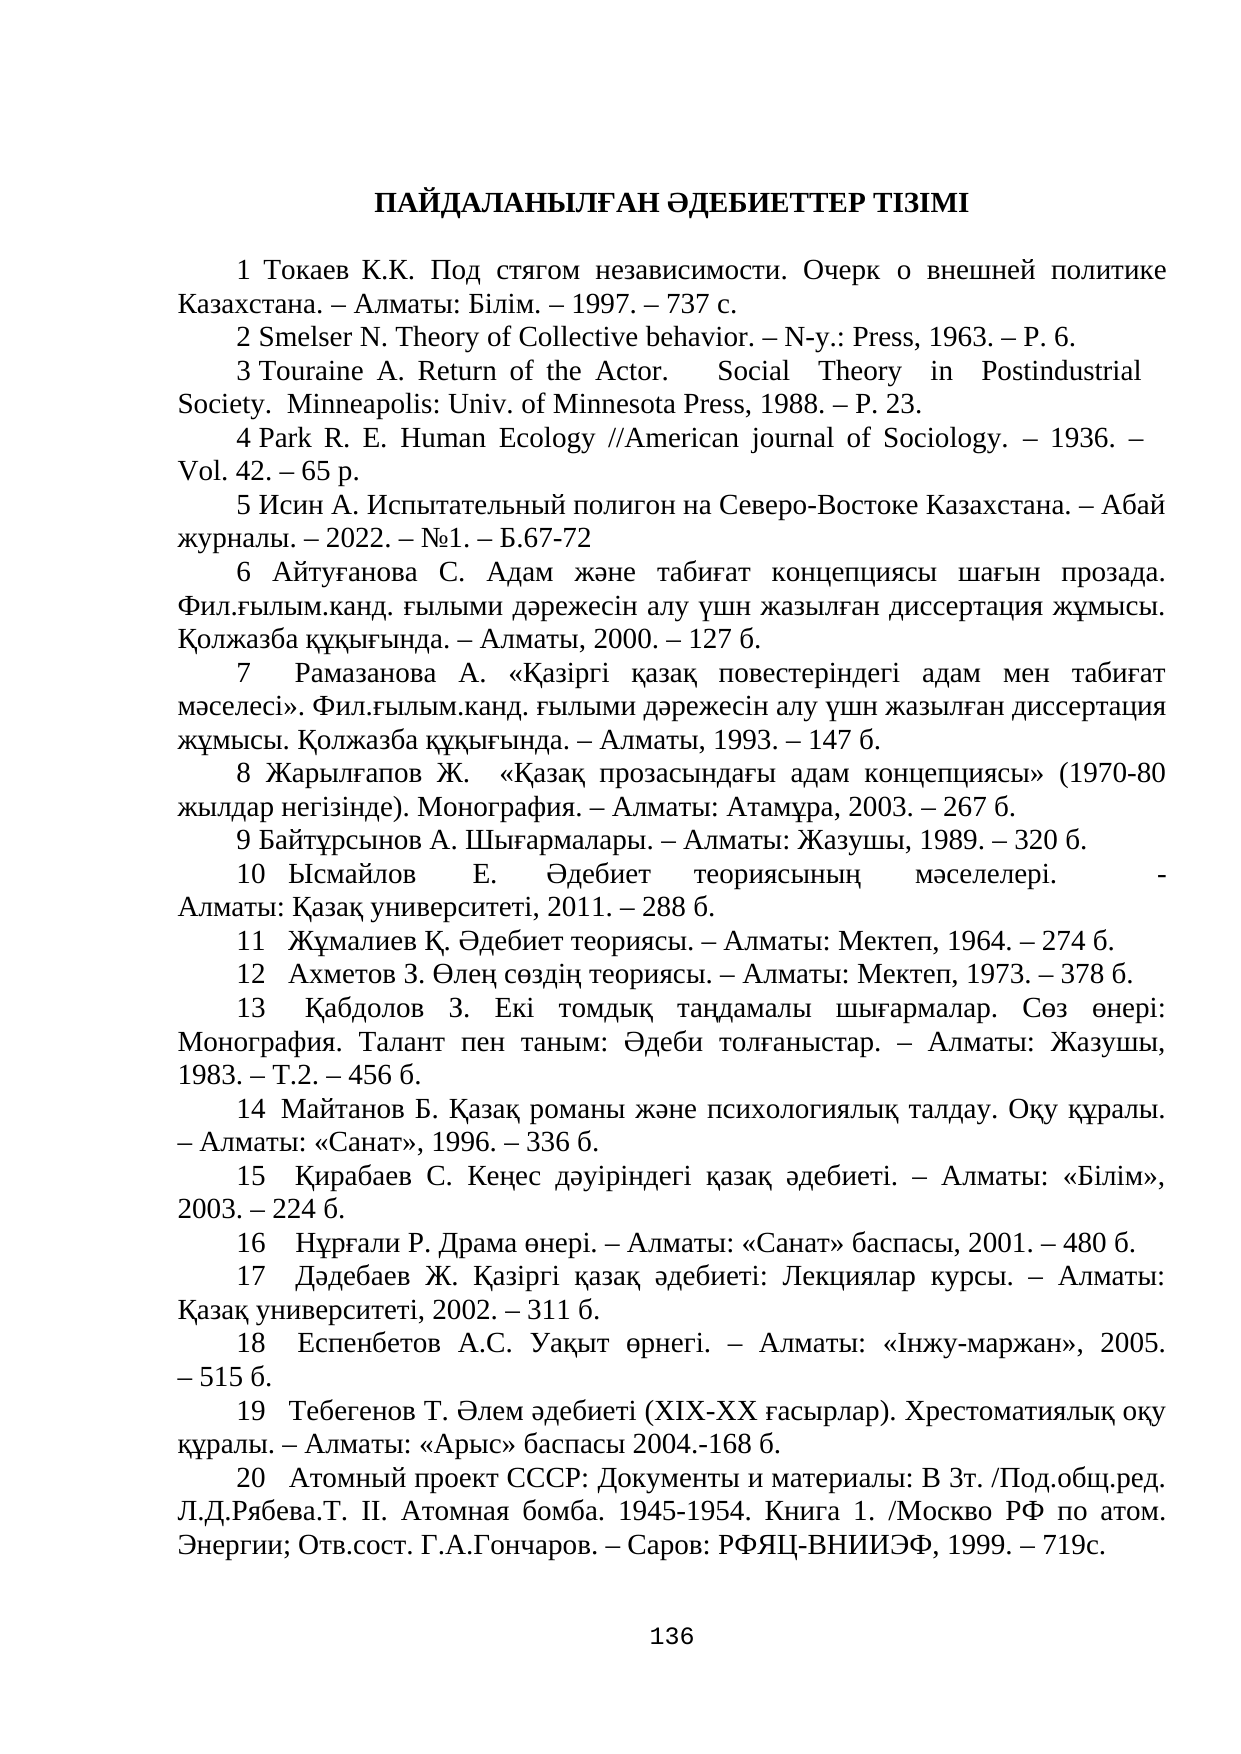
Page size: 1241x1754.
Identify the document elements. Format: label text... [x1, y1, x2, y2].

list Исин А. Испытательный полигон на Северо-Востоке Казахстана. – Абай журналы. – 2022. – №1. – Б.67-72 [177, 487, 1167, 554]
list Токаев К.К. Под стягом независимости. Очерк о внешней политике Казахстана. – Алматы: Білім. – 1997. – 737 с. [177, 252, 1167, 319]
list Park R. E. Human Ecology //American journal of Sociology. – 1936. – Vol. 42. – 65 р. [177, 420, 1143, 487]
list Дәдебаев Ж. Қазіргі қазақ әдебиеті: Лекциялар курсы. – Алматы: Қазақ университеті, 2002. – 311 б. [177, 1258, 1167, 1326]
list Айтуғанова С. Адам және табиғат концепциясы шағын прозада. Фил.ғылым.канд. ғылыми дәрежесін алу үшн жазылған диссертация жұмысы. Қолжазба құқығында. – Алматы, 2000. – 127 б. [177, 554, 1167, 655]
list Байтұрсынов А. Шығармалары. – Алматы: Жазушы, 1989. – 320 б. [177, 822, 1167, 856]
list Қирабаев С. Кеңес дәуіріндегі қазақ әдебиеті. – Алматы: «Білім», 2003. – 224 б. [177, 1158, 1167, 1225]
list Ысмайлов Е. Әдебиет теориясының мәселелері. -Алматы: Қазақ университеті, 2011. – 288 б. [177, 856, 1167, 923]
list Еспенбетов А.С. Уақыт өрнегі. – Алматы: «Інжу-маржан», 2005. – 515 б. [177, 1326, 1167, 1393]
list Рамазанова А. «Қазіргі қазақ повестеріндегі адам мен табиғат мәселесі». Фил.ғылым.канд. ғылыми дәрежесін алу үшн жазылған диссертация жұмысы. Қолжазба құқығында. – Алматы, 1993. – 147 б. [177, 655, 1167, 755]
text ПАЙДАЛАНЫЛҒАН ӘДЕБИЕТТЕР ТІЗІМІ [177, 185, 1167, 219]
list Touraine A. Return of the Actor. Social Theory in Postindustrial Society. Minneapolis: Univ. of Minnesota Press, 1988. – P. 23. [177, 353, 1141, 420]
list Нұрғали Р. Драма өнері. – Алматы: «Санат» баспасы, 2001. – 480 б. [177, 1225, 1167, 1258]
list Тебегенов Т. Әлем әдебиеті (ХІХ-ХХ ғасырлар). Хрестоматиялық оқу құралы. – Алматы: «Арыс» баспасы 2004.-168 б. [177, 1393, 1167, 1460]
list Жарылғапов Ж. «Қазақ прозасындағы адам концепциясы» (1970-80 жылдар негізінде). Монография. – Алматы: Атамұра, 2003. – 267 б. [177, 755, 1167, 822]
list Майтанов Б. Қазақ романы және психологиялық талдау. Оқу құралы. – Алматы: «Санат», 1996. – 336 б. [177, 1091, 1167, 1158]
list Қабдолов З. Екі томдық таңдамалы шығармалар. Сөз өнері: Монография. Талант пен таным: Әдеби толғаныстар. – Алматы: Жазушы, 1983. – Т.2. – 456 б. [177, 990, 1167, 1091]
list Smelser N. Theory of Collective behavior. – N-y.: Press, 1963. – P. 6. [177, 319, 1167, 353]
list Атомный проект СССР: Документы и материалы: В 3т. /Под.общ.ред. Л.Д.Рябева.Т. II. Атомная бомба. 1945-1954. Книга 1. /Москво РФ по атом. Энергии; Отв.сост. Г.А.Гончаров. – Саров: РФЯЦ-ВНИИЭФ, 1999. – 719с. [177, 1460, 1167, 1560]
list Жұмалиев Қ. Әдебиет теориясы. – Алматы: Мектеп, 1964. – 274 б. [177, 923, 1167, 957]
list Ахметов З. Өлең сөздің теориясы. – Алматы: Мектеп, 1973. – 378 б. [177, 957, 1167, 990]
